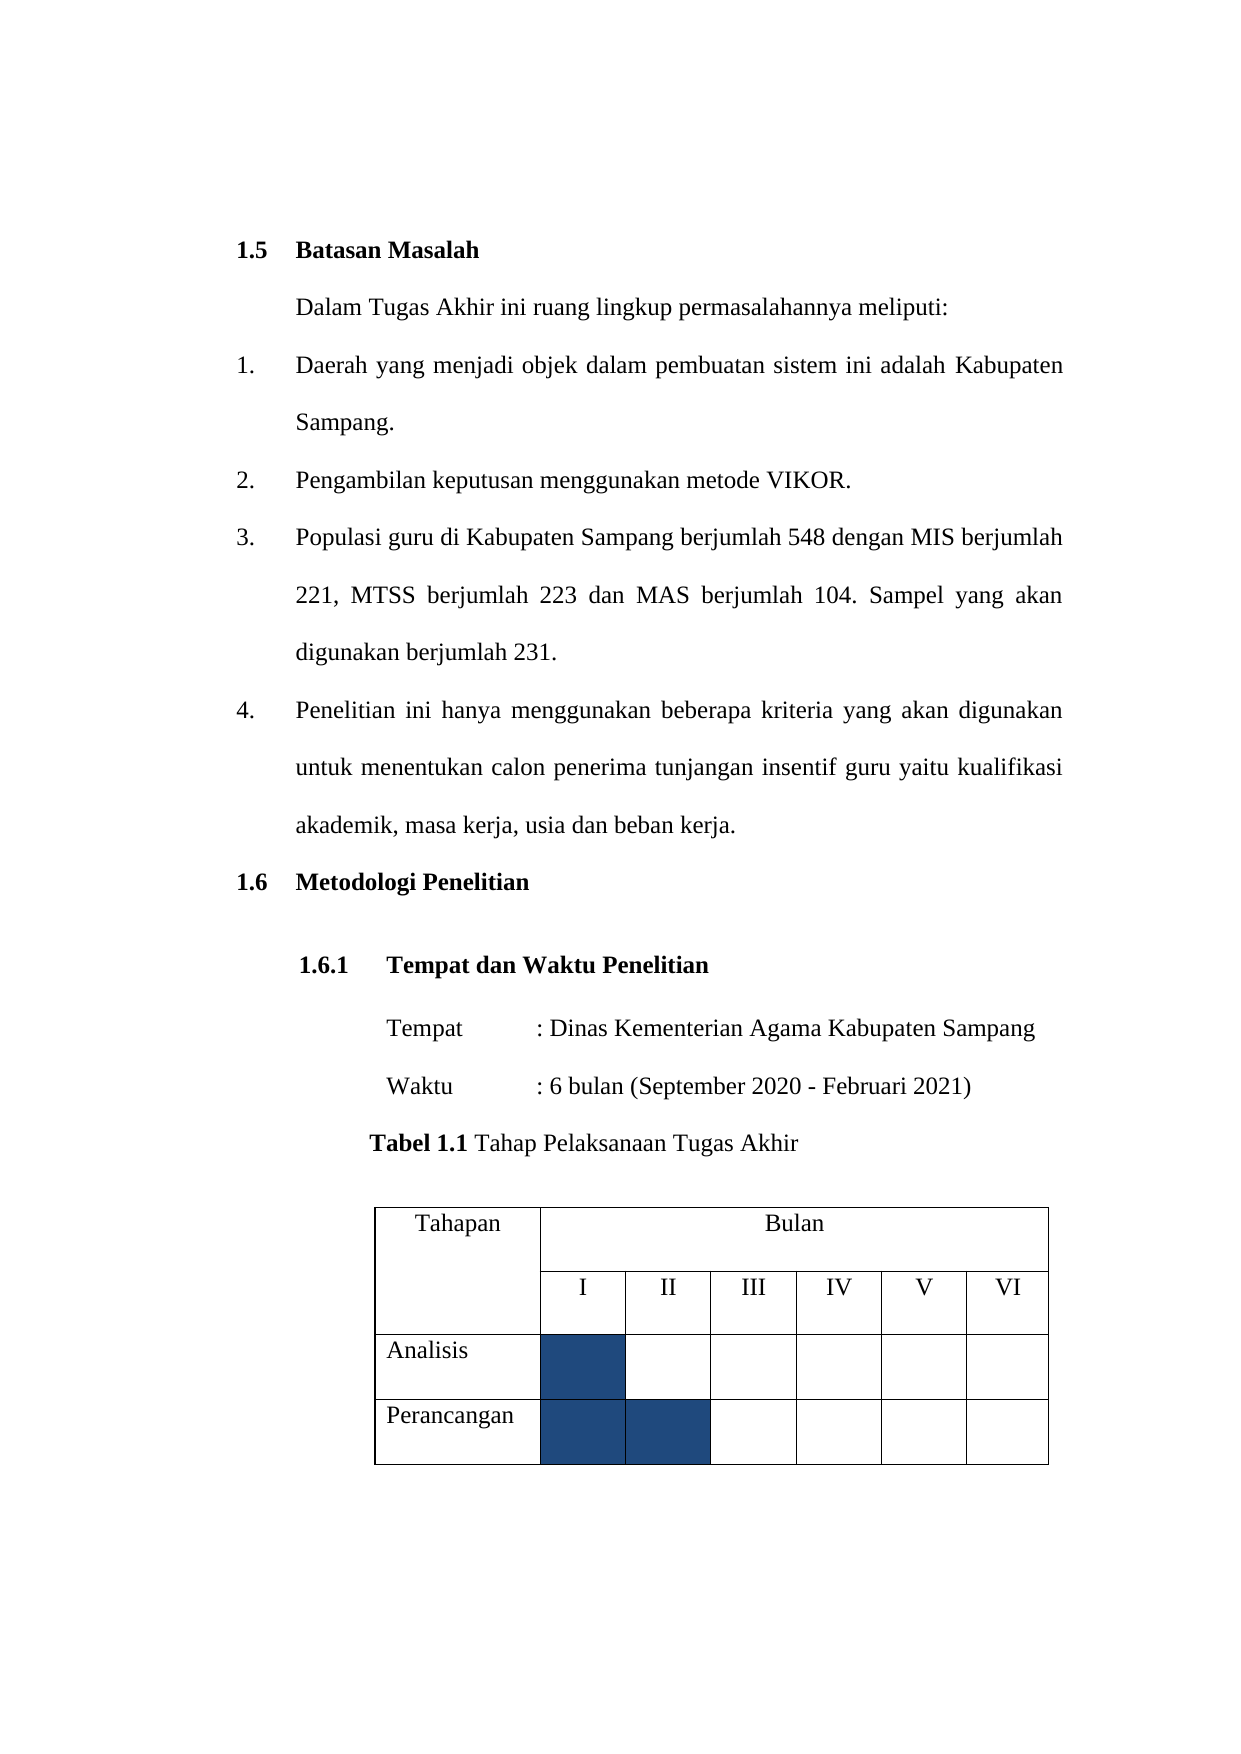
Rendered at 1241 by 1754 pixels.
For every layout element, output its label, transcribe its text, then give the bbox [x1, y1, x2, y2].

list Penelitian ini hanya menggunakan beberapa kriteria yang akan digunakan untuk menentukan calon penerima tunjangan insentif guru yaitu kualifikasi akademik, masa kerja, usia dan beban kerja. [236, 695, 1063, 838]
table_cell VI [967, 1272, 1048, 1334]
table_cell Analisis [376, 1335, 540, 1399]
table_cell [967, 1335, 1048, 1399]
table_cell IV [797, 1272, 881, 1334]
table_cell [797, 1335, 881, 1399]
subtitle Tempat dan Waktu Penelitian [295, 950, 1063, 978]
table_cell [626, 1400, 710, 1464]
table_cell [711, 1335, 796, 1399]
table_cell II [626, 1272, 710, 1334]
subtitle Metodologi Penelitian [236, 867, 1063, 896]
table_cell [541, 1400, 625, 1464]
text Tabel 1.1 Tahap Pelaksanaan Tugas Akhir [311, 1128, 1063, 1157]
list Tempat : Dinas Kementerian Agama Kabupaten Sampang [348, 1013, 1063, 1042]
table_header Bulan [541, 1208, 1048, 1271]
subtitle Batasan Masalah [236, 235, 1063, 263]
table_cell V [882, 1272, 966, 1334]
list Populasi guru di Kabupaten Sampang berjumlah 548 dengan MIS berjumlah 221, MTSS berjumlah 223 dan MAS berjumlah 104. Sampel yang akan digunakan berjumlah 231. [236, 522, 1063, 666]
table_cell I [541, 1272, 625, 1334]
table_cell [882, 1400, 966, 1464]
table_cell [797, 1400, 881, 1464]
list Daerah yang menjadi objek dalam pembuatan sistem ini adalah Kabupaten Sampang. [236, 350, 1063, 436]
table_cell [541, 1335, 625, 1399]
table_cell [711, 1400, 796, 1464]
table_header Tahapan [376, 1208, 540, 1334]
list Dalam Tugas Akhir ini ruang lingkup permasalahannya meliputi: [236, 292, 1063, 321]
table_cell Perancangan [376, 1400, 540, 1464]
table_cell [882, 1335, 966, 1399]
list Pengambilan keputusan menggunakan metode VIKOR. [236, 465, 1063, 493]
table_cell III [711, 1272, 796, 1334]
table_cell [967, 1400, 1048, 1464]
table_cell [626, 1335, 710, 1399]
list Waktu : 6 bulan (September 2020 - Februari 2021) [348, 1071, 1063, 1100]
